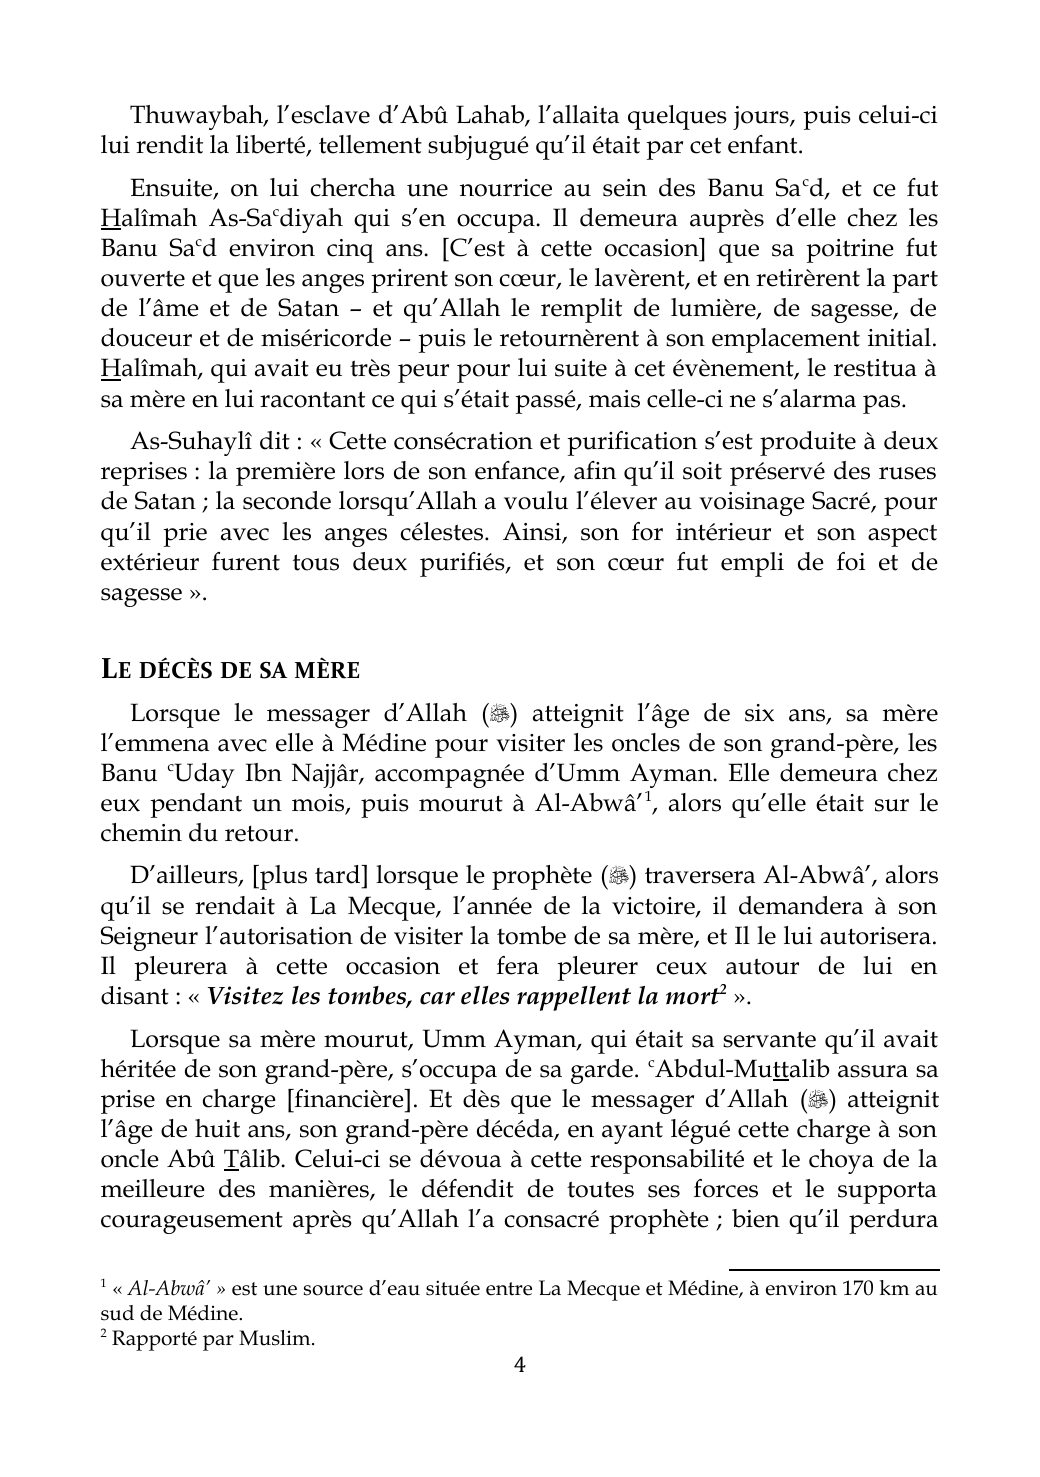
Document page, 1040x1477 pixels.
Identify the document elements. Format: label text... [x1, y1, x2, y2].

text Ensuite, on lui chercha une nourrice au sein des Banu Sacd, et ce fut Halîmah As-Sacdiyah qui s’en occupa. Il demeura auprès d’elle chez les Banu Sacd environ cinq ans. [C’est à cette occasion] que sa poitrine fut ouverte et que les anges prirent son cœur, le lavèrent, et en retirèrent la part de l’âme et de Satan – et qu’Allah le remplit de lumière, de sagesse, de douceur et de miséricorde – puis le retournèrent à son emplacement initial. Halîmah, qui avait eu très peur pour lui suite à cet évènement, le restitua à sa mère en lui racontant ce qui s’était passé, mais celle-ci ne s’alarma pas. [100, 173, 939, 414]
text D’ailleurs, [plus tard] lorsque le prophète () traversera Al-Abwâ’, alors qu’il se rendait à La Mecque, l’année de la victoire, il demandera à son Seigneur l’autorisation de visiter la tombe de sa mère, et Il le lui autorisera. Il pleurera à cette occasion et fera pleurer ceux autour de lui en disant : « Visitez les tombes, car elles rappellent la mort ». [100, 861, 939, 1011]
text As-Suhaylî dit : « Cette consécration et purification s’est produite à deux reprises : la première lors de son enfance, afin qu’il soit préservé des ruses de Satan ; la seconde lorsqu’Allah a voulu l’élever au voisinage Sacré, pour qu’il prie avec les anges célestes. Ainsi, son for intérieur et son aspect extérieur furent tous deux purifiés, et son cœur fut empli de foi et de sagesse ». [100, 426, 939, 607]
text Lorsque le messager d’Allah () atteignit l’âge de six ans, sa mère l’emmena avec elle à Médine pour visiter les oncles de son grand-père, les Banu cUday Ibn Najjâr, accompagnée d’Umm Ayman. Elle demeura chez eux pendant un mois, puis mourut à Al-Abwâ’, alors qu’elle était sur le chemin du retour. [100, 698, 939, 848]
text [100, 1024, 939, 1234]
text Thuwaybah, l’esclave d’Abû Lahab, l’allaita quelques jours, puis celui-ci lui rendit la liberté, tellement subjugué qu’il était par cet enfant. [100, 100, 939, 161]
subtitle Le décès de sa mère [100, 650, 939, 685]
